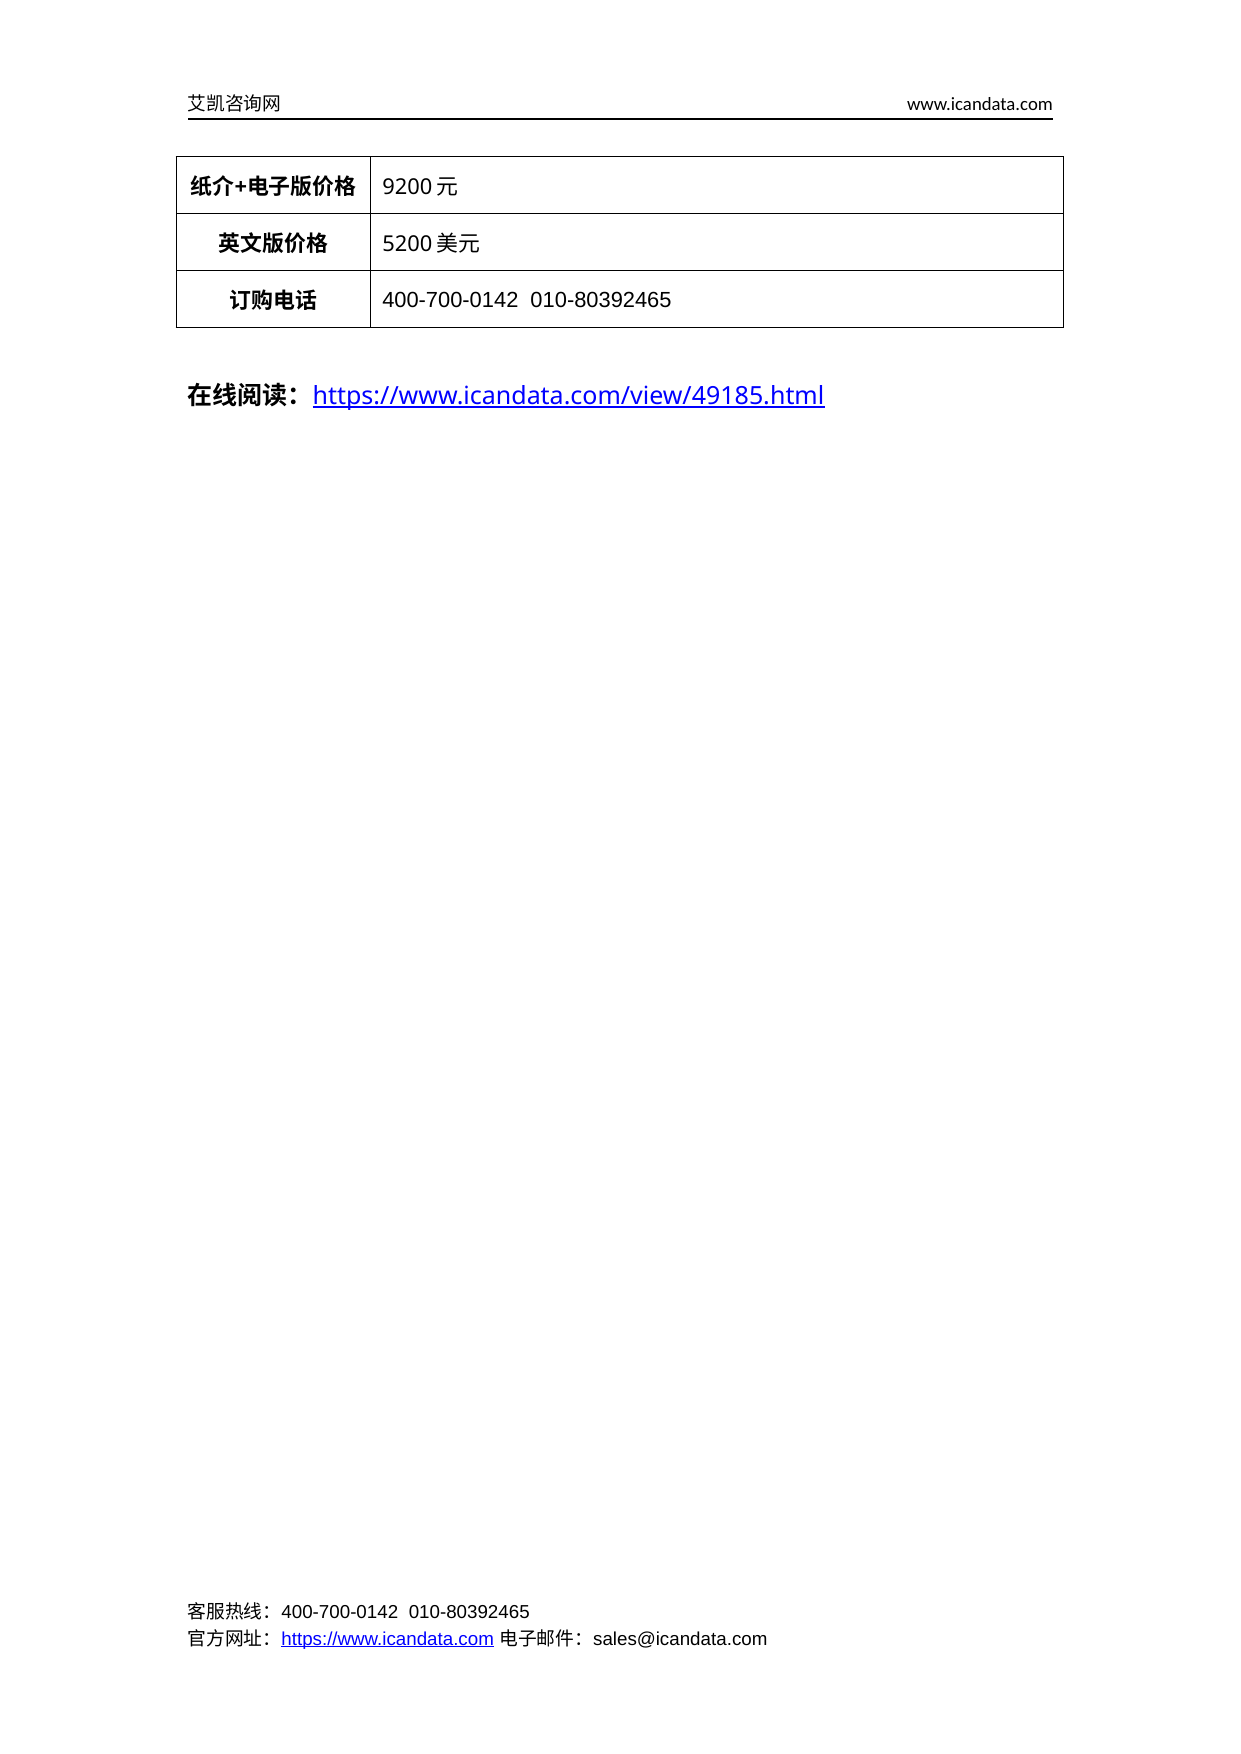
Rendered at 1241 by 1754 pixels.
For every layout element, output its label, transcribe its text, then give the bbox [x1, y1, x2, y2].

table_cell 英文版价格 [177, 214, 370, 270]
table_cell 5200美元 [371, 214, 1063, 270]
table_cell 订购电话 [177, 271, 370, 327]
table_cell 纸介+电子版价格 [177, 157, 370, 213]
table_cell 400-700-0142 010-80392465 [371, 271, 1063, 327]
table_cell 9200元 [371, 157, 1063, 213]
text 在线阅读：https://www.icandata.com/view/49185.html [187, 361, 1053, 426]
